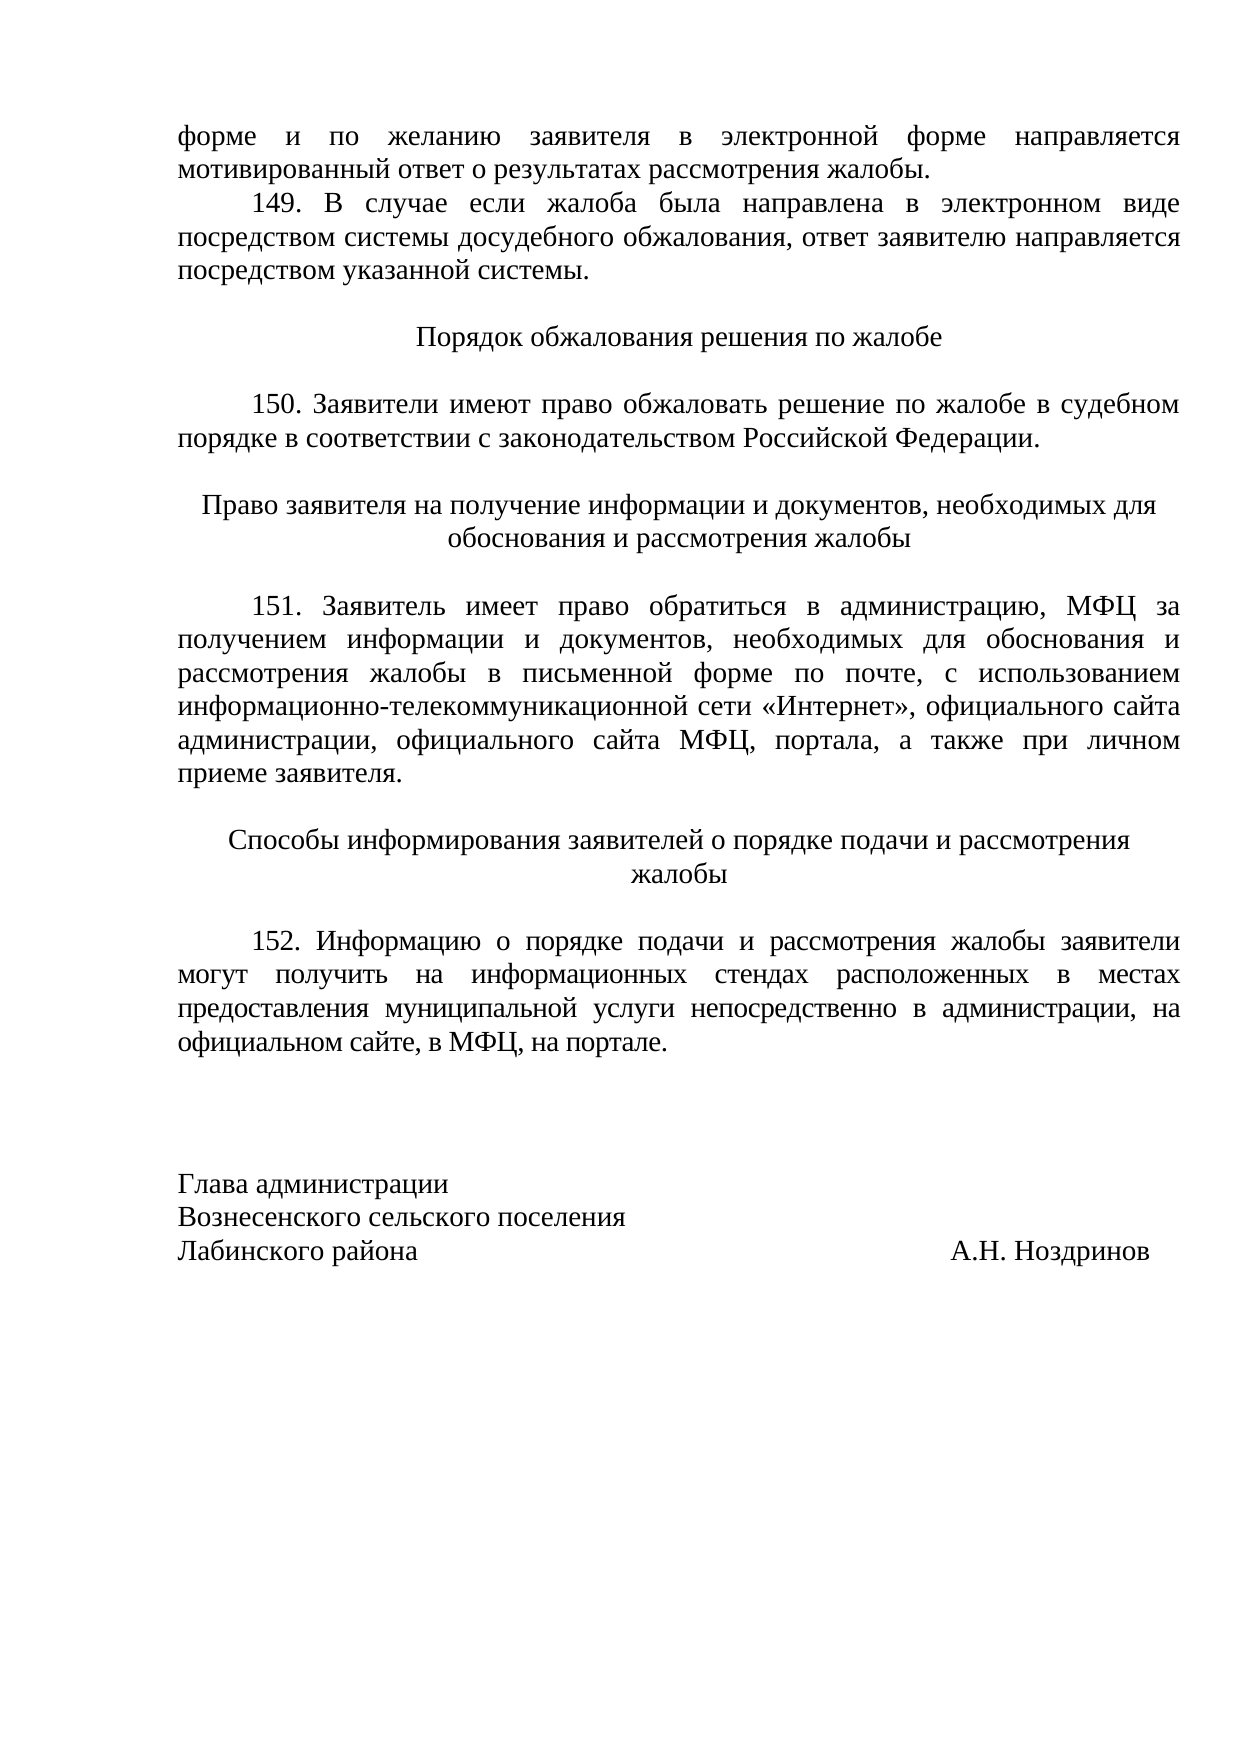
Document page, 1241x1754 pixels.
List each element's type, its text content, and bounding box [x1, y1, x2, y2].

text Глава администрации [177, 1166, 1181, 1199]
text Вознесенского сельского поселения [177, 1199, 1181, 1233]
text Порядок обжалования решения по жалобе [177, 319, 1181, 353]
text 149. В случае если жалоба была направлена в электронном виде посредством системы досудебного обжалования, ответ заявителю направляется посредством указанной системы. [177, 185, 1181, 286]
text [177, 118, 1181, 185]
text 152. Информацию о порядке подачи и рассмотрения жалобы заявители могут получить на информационных стендах расположенных в местах предоставления муниципальной услуги непосредственно в администрации, на официальном сайте, в МФЦ, на портале. [177, 923, 1181, 1057]
text Способы информирования заявителей о порядке подачи и рассмотрения жалобы [177, 822, 1181, 889]
text Право заявителя на получение информации и документов, необходимых для обоснования и рассмотрения жалобы [177, 487, 1181, 554]
text 150. Заявители имеют право обжаловать решение по жалобе в судебном порядке в соответствии с законодательством Российской Федерации. [177, 386, 1181, 453]
text 151. Заявитель имеет право обратиться в администрацию, МФЦ за получением информации и документов, необходимых для обоснования и рассмотрения жалобы в письменной форме по почте, с использованием информационно-телекоммуникационной сети «Интернет», официального сайта администрации, официального сайта МФЦ, портала, а также при личном приеме заявителя. [177, 588, 1181, 789]
text Лабинского района А.Н. Ноздринов [177, 1233, 1181, 1266]
